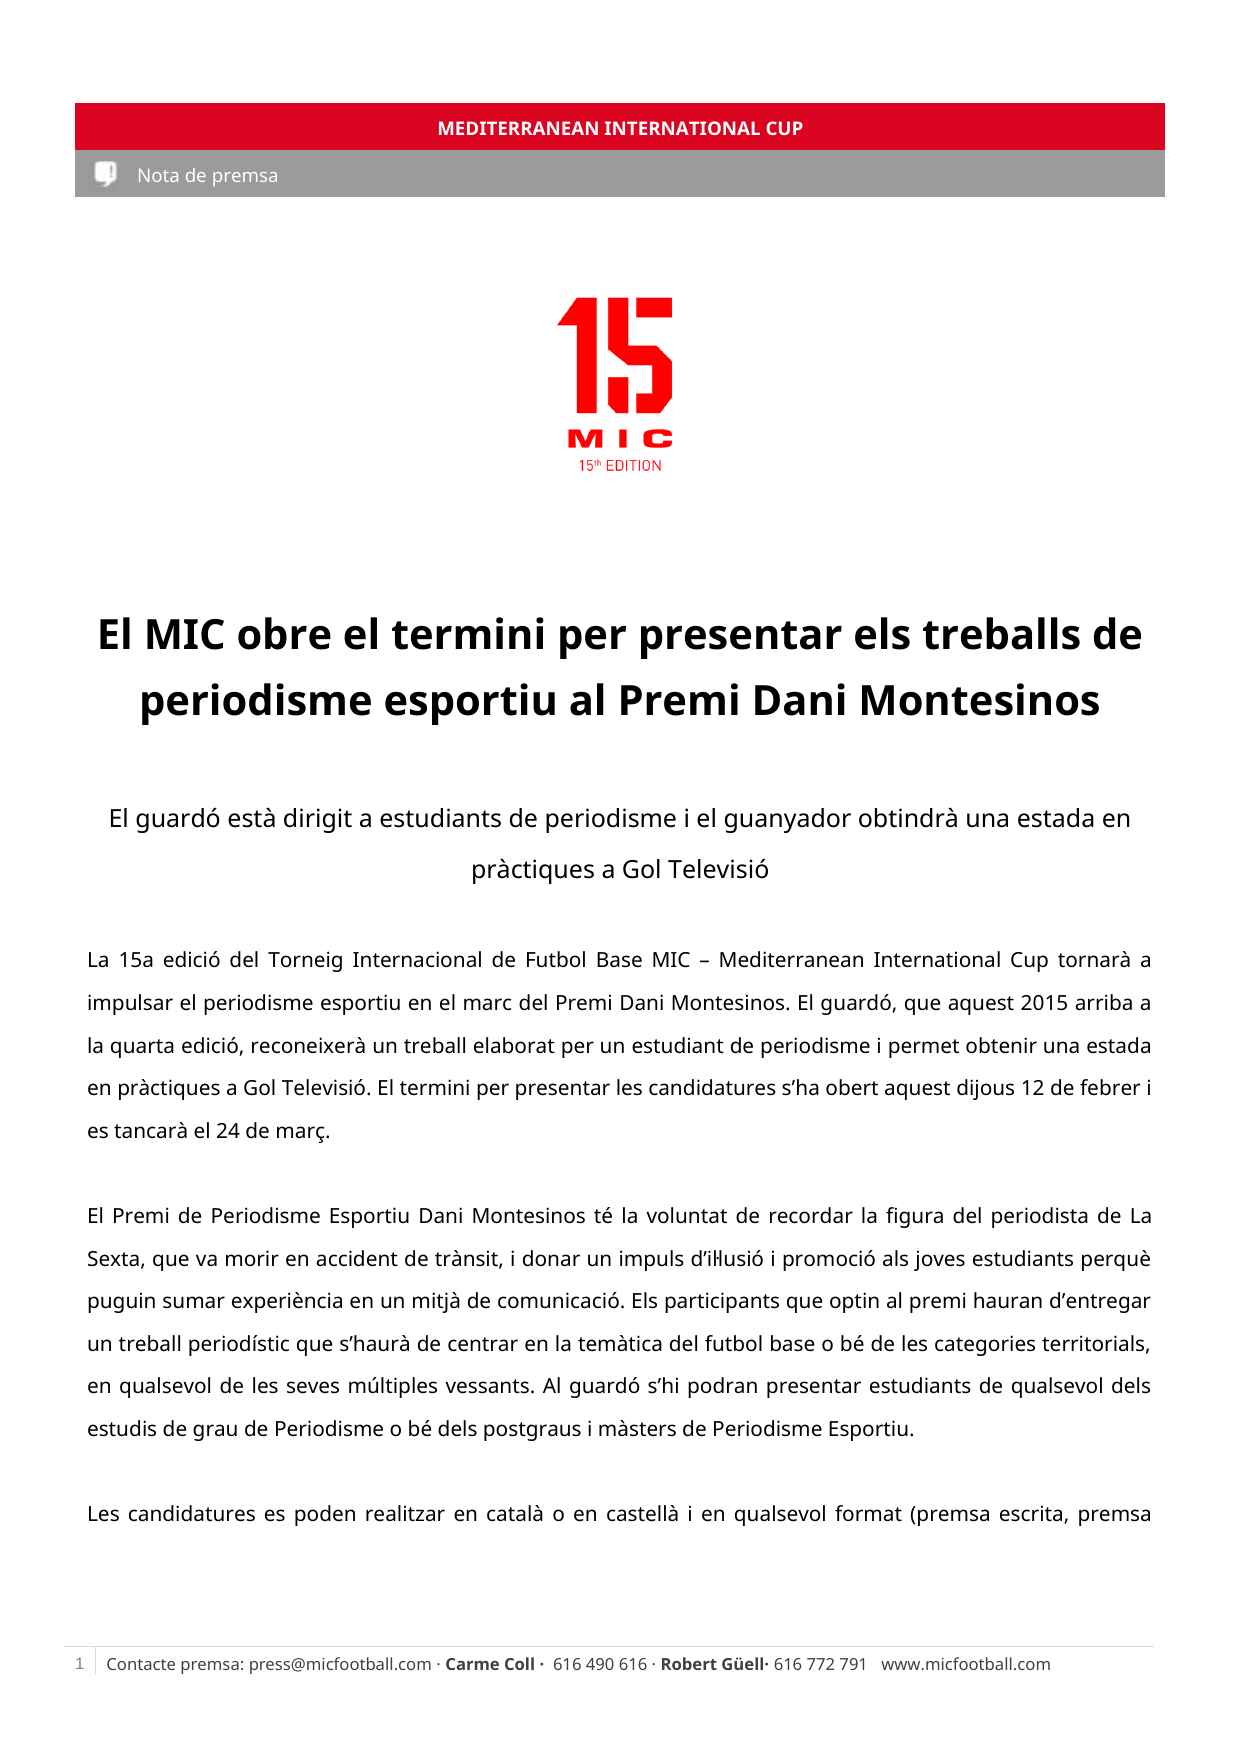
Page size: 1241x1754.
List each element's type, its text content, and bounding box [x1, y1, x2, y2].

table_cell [75, 198, 1165, 1534]
picture [86, 161, 118, 192]
table_header MEDITERRANEAN INTERNATIONAL CUP [75, 103, 1165, 150]
picture [476, 241, 764, 530]
table_cell Nota de premsa [75, 150, 1165, 197]
